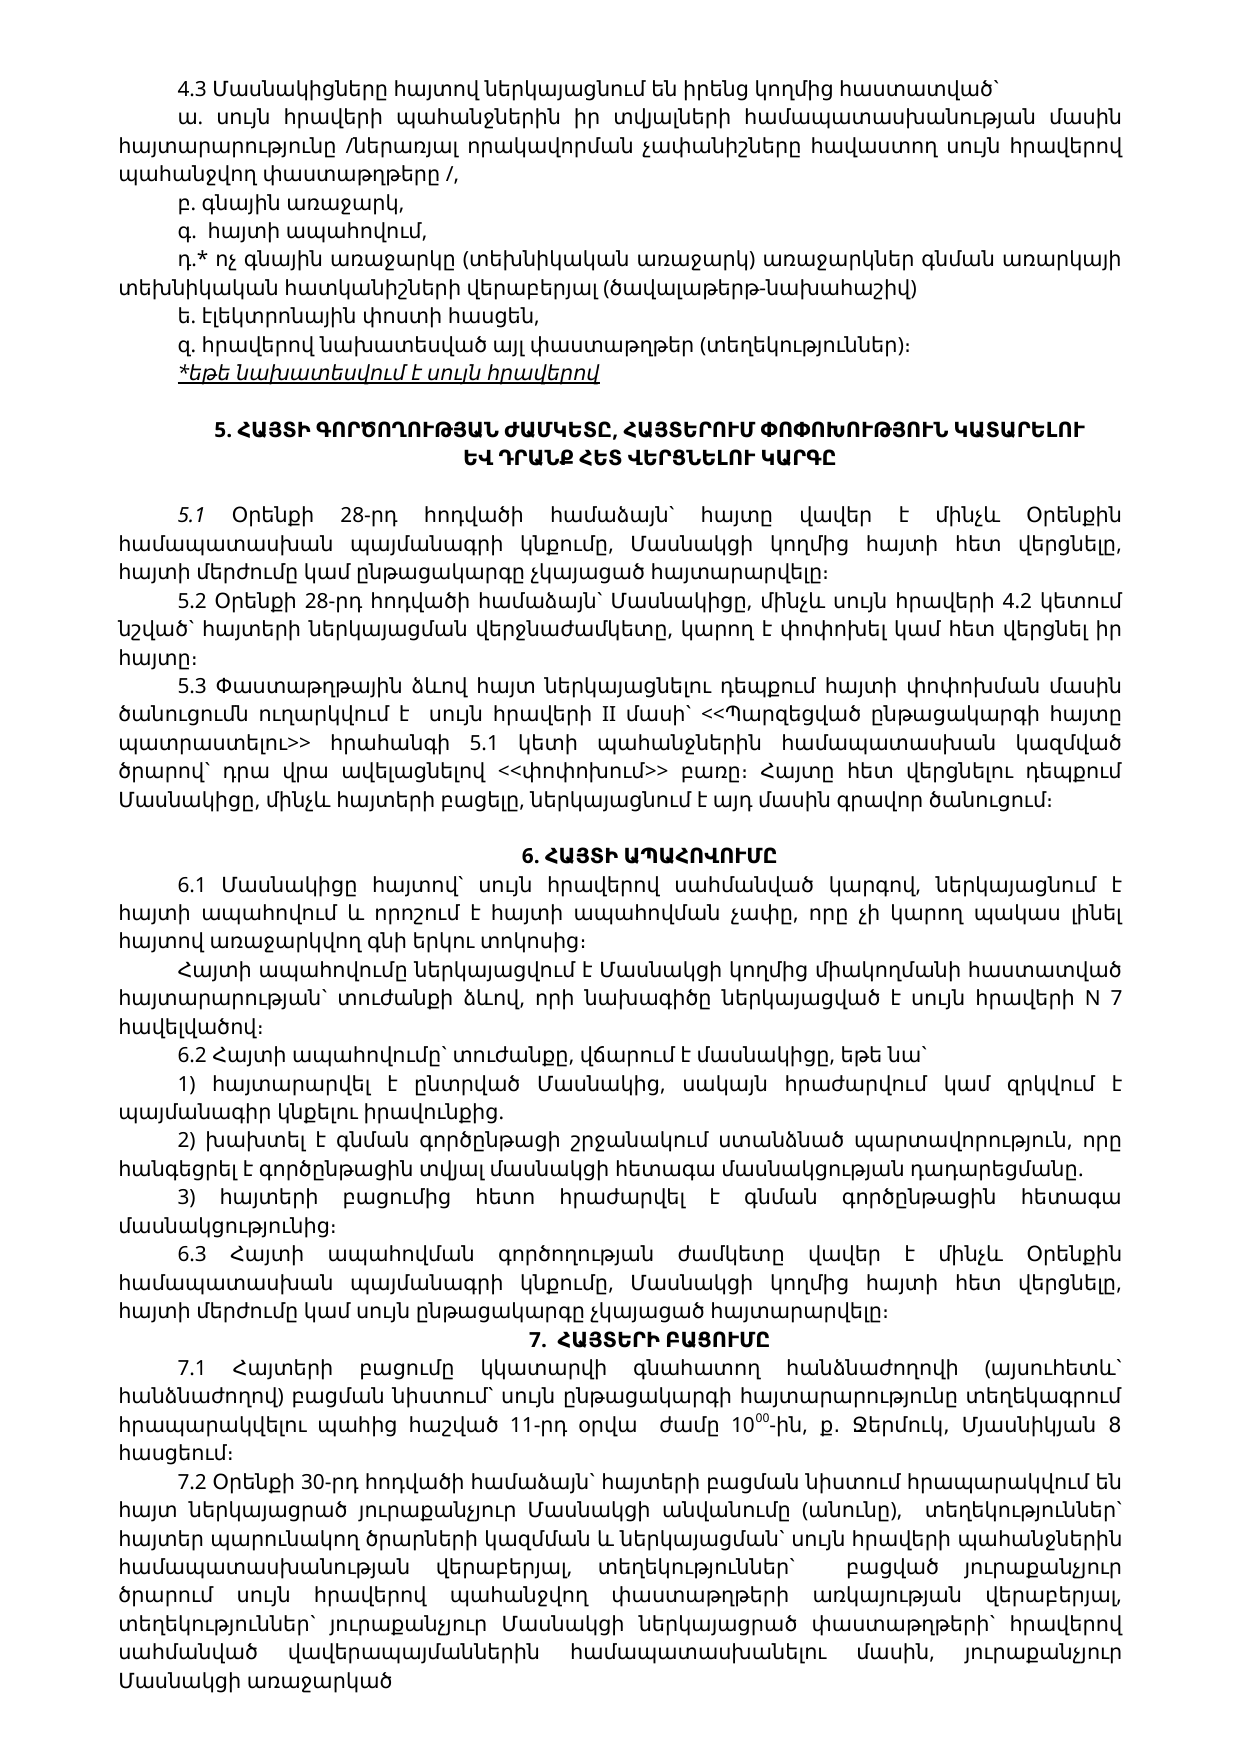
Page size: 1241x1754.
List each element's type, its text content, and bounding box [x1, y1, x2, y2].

text 6.1 Մասնակիցը հայտով` սույն հրավերով սահմանված կարգով, ներկայացնում է հայտի ապահովում և որոշում է հայտի ապահովման չափը, որը չի կարող պակաս լինել հայտով առաջարկվող գնի երկու տոկոսից։ [118, 870, 1122, 955]
text *եթե նախատեսվում է սույն հրավերով [118, 358, 1122, 387]
text 7.1 Հայտերի բացումը կկատարվի գնահատող հանձնաժողովի (այսուհետև` հանձնաժողով) բացման նիստում` սույն ընթացակարգի հայտարարությունը տեղեկագրում հրապարակվելու պահից հաշված 11-րդ օրվա ժամը 1000-ին, ք. Ջերմուկ, Մյասնիկյան 8 հասցեում։ [118, 1353, 1122, 1467]
text ԵՎ ԴՐԱՆՔ ՀԵՏ ՎԵՐՑՆԵԼՈՒ ԿԱՐԳԸ [118, 443, 1122, 472]
text բ. գնային առաջարկ, [118, 188, 1122, 216]
text ա. սույն հրավերի պահանջներին իր տվյալների համապատասխանության մասին հայտարարությունը /ներառյալ որակավորման չափանիշները հավաստող սույն հրավերով պահանջվող փաստաթղթերը /, [118, 102, 1122, 188]
text Հայտի ապահովումը ներկայացվում է Մասնակցի կողմից միակողմանի հաստատված հայտարարության` տուժանքի ձևով, որի նախագիծը ներկայացված է սույն հրավերի N 7 հավելվածով։ [118, 955, 1122, 1040]
text գ. հայտի ապահովում, [118, 216, 1122, 244]
text 6. ՀԱՅՏԻ ԱՊԱՀՈՎՈՒՄԸ [118, 841, 1122, 870]
text ե. էլեկտրոնային փոստի հասցեն, [118, 301, 1122, 330]
text 5.2 Օրենքի 28-րդ հոդվածի համաձայն` Մասնակիցը, մինչև սույն հրավերի 4.2 կետում նշված` հայտերի ներկայացման վերջնաժամկետը, կարող է փոփոխել կամ հետ վերցնել իր հայտը։ [118, 586, 1122, 671]
text 2) խախտել է գնման գործընթացի շրջանակում ստանձնած պարտավորություն, որը հանգեցրել է գործընթացին տվյալ մասնակցի հետագա մասնակցության դադարեցմանը. [118, 1126, 1122, 1182]
text 5. ՀԱՅՏԻ ԳՈՐԾՈՂՈՒԹՅԱՆ ԺԱՄԿԵՏԸ, ՀԱՅՏԵՐՈՒՄ ՓՈՓՈԽՈՒԹՅՈՒՆ ԿԱՏԱՐԵԼՈՒ [118, 415, 1122, 443]
text դ.* ոչ գնային առաջարկը (տեխնիկական առաջարկ) առաջարկներ գնման առարկայի տեխնիկական հատկանիշների վերաբերյալ (ծավալաթերթ-նախահաշիվ) [118, 244, 1122, 301]
text 3) հայտերի բացումից հետո հրաժարվել է գնման գործընթացին հետագա մասնակցությունից։ [118, 1182, 1122, 1239]
text 6.3 Հայտի ապահովման գործողության ժամկետը վավեր է մինչև Օրենքին համապատասխան պայմանագրի կնքումը, Մասնակցի կողմից հայտի հետ վերցնելը, հայտի մերժումը կամ սույն ընթացակարգը չկայացած հայտարարվելը։ [118, 1239, 1122, 1325]
text 4.3 Մասնակիցները հայտով ներկայացնում են իրենց կողմից հաստատված` [118, 74, 1122, 102]
text 6.2 Հայտի ապահովումը` տուժանքը, վճարում է մասնակիցը, եթե նա` [118, 1040, 1122, 1069]
text զ. հրավերով նախատեսված այլ փաստաթղթեր (տեղեկություններ)։ [118, 330, 1122, 358]
text 5.1 Օրենքի 28-րդ հոդվածի համաձայն` հայտը վավեր է մինչև Օրենքին համապատասխան պայմանագրի կնքումը, Մասնակցի կողմից հայտի հետ վերցնելը, հայտի մերժումը կամ ընթացակարգը չկայացած հայտարարվելը։ [118, 500, 1122, 586]
text 7.2 Օրենքի 30-րդ հոդվածի համաձայն` հայտերի բացման նիստում հրապարակվում են հայտ ներկայացրած յուրաքանչյուր Մասնակցի անվանումը (անունը), տեղեկություններ` հայտեր պարունակող ծրարների կազմման և ներկայացման` սույն հրավերի պահանջներին համապատասխանության վերաբերյալ, տեղեկություններ` բացված յուրաքանչյուր ծրարում սույն հրավերով պահանջվող փաստաթղթերի առկայության վերաբերյալ, տեղեկություններ` յուրաքանչյուր Մասնակցի ներկայացրած փաստաթղթերի` հրավերով սահմանված վավերապայմաններին համապատասխանելու մասին, յուրաքանչյուր Մասնակցի առաջարկած [118, 1467, 1122, 1694]
text 1) հայտարարվել է ընտրված Մասնակից, սակայն հրաժարվում կամ զրկվում է պայմանագիր կնքելու իրավունքից. [118, 1069, 1122, 1126]
text 5.3 Փաստաթղթային ձևով հայտ ներկայացնելու դեպքում հայտի փոփոխման մասին ծանուցումն ուղարկվում է սույն հրավերի II մասի` <<Պարզեցված ընթացակարգի հայտը պատրաստելու>> հրահանգի 5.1 կետի պահանջներին համապատասխան կազմված ծրարով` դրա վրա ավելացնելով <<փոփոխում>> բառը։ Հայտը հետ վերցնելու դեպքում Մասնակիցը, մինչև հայտերի բացելը, ներկայացնում է այդ մասին գրավոր ծանուցում։ [118, 671, 1122, 813]
text 7. ՀԱՅՏԵՐԻ ԲԱՑՈՒՄԸ [118, 1325, 1122, 1353]
